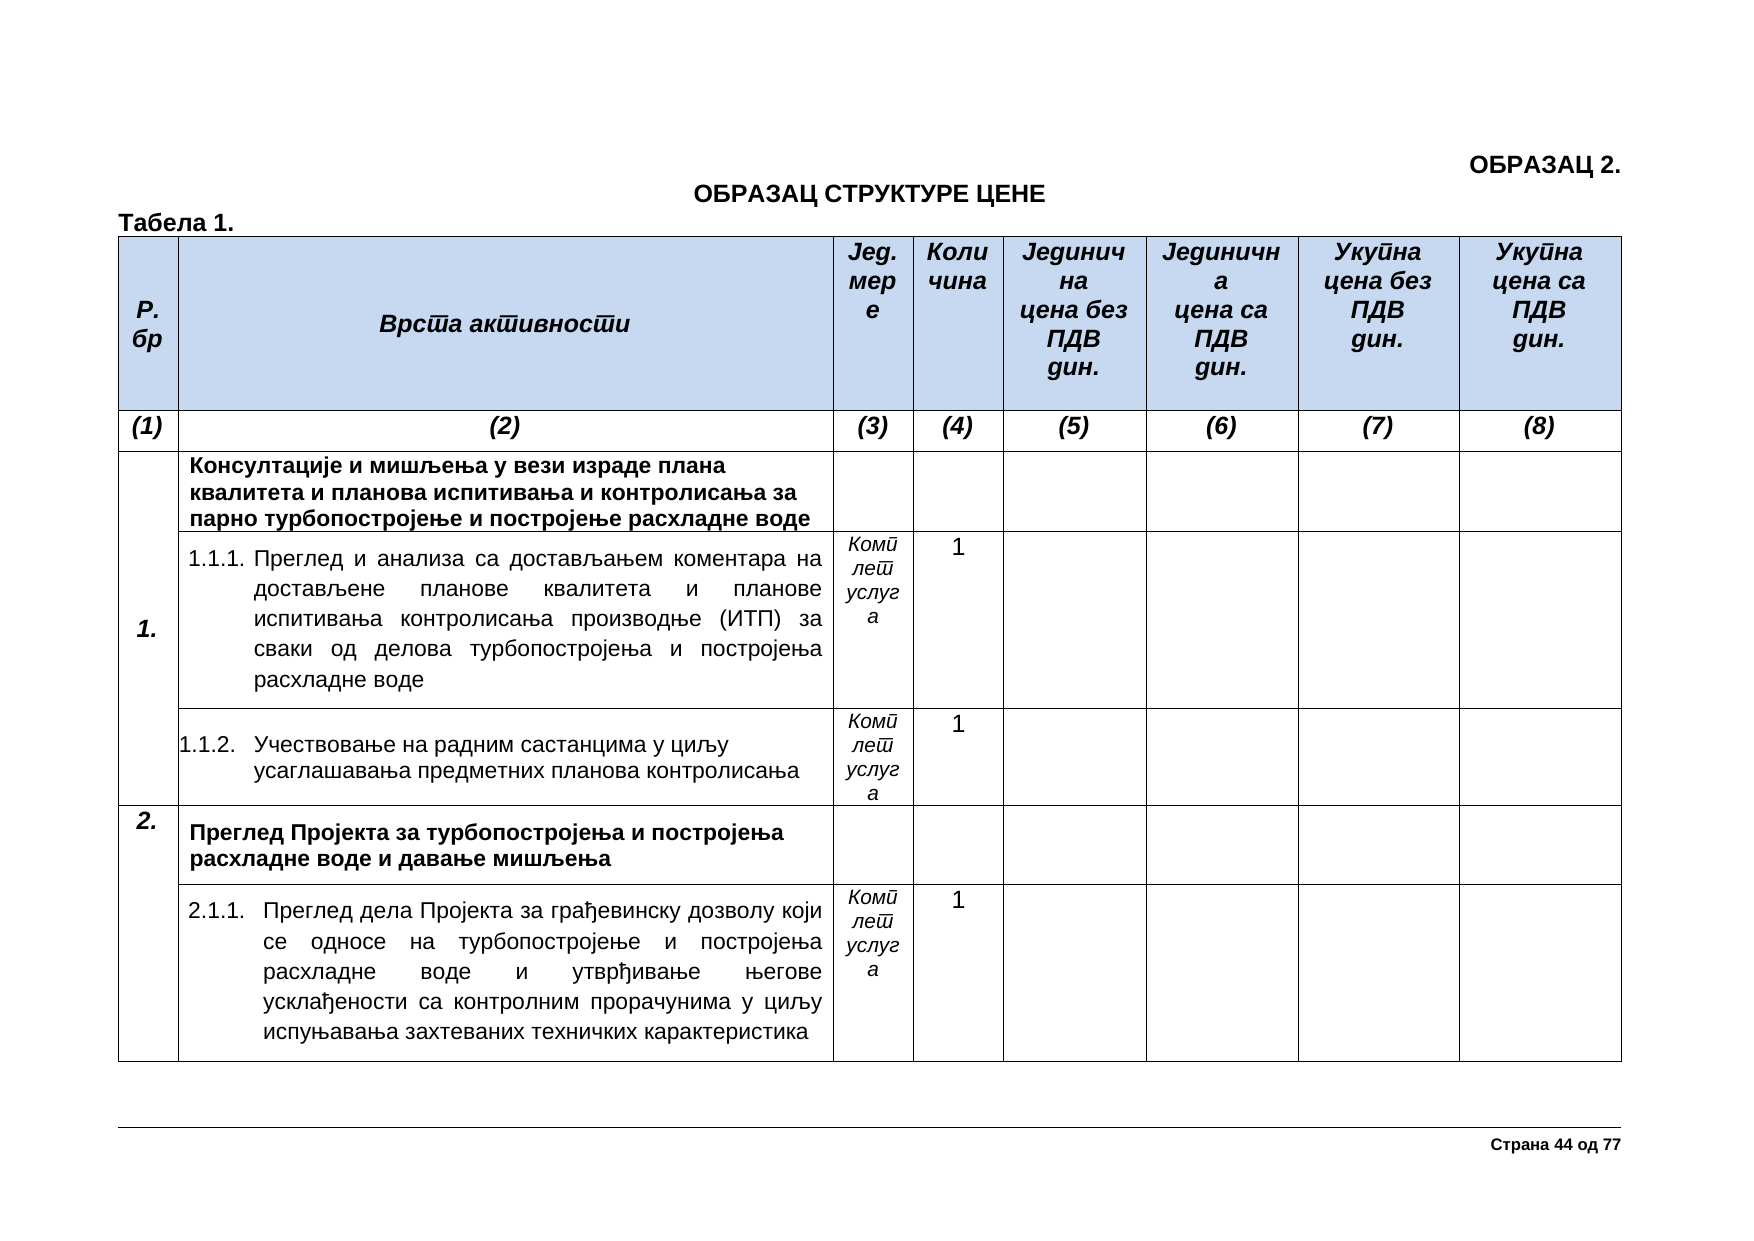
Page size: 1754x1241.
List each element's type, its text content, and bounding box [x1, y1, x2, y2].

table_cell Преглед Пројекта за турбопостројења и постројења расхладне воде и давање мишљења [179, 806, 833, 884]
table_cell 2. [119, 806, 178, 1061]
table_cell [1460, 885, 1621, 1061]
table_header Количина [914, 237, 1003, 410]
table_cell Учествовање на радним састанцима у циљу усаглашавања предметних планова контролисања [179, 709, 833, 805]
table_cell (2) [179, 411, 833, 451]
table_header Јединична цена са ПДВ дин. [1147, 237, 1298, 410]
table_cell (5) [1004, 411, 1146, 451]
table_cell (4) [914, 411, 1003, 451]
table_cell 1. [119, 452, 178, 805]
table_cell [1460, 709, 1621, 805]
table_cell [1299, 806, 1459, 884]
table_cell [1147, 532, 1298, 708]
table_header Укупна цена без ПДВ дин. [1299, 237, 1459, 410]
table_cell [914, 452, 1003, 531]
table_header Врста активности [179, 237, 833, 410]
table_cell Преглед дела Пројекта за грађевинску дозволу који се односе на турбопостројење и постројења расхладне воде и утврђивање његове усклађености са контролним прорачунима у циљу испуњавања захтеваних техничких карактеристика [179, 885, 833, 1061]
text ОБРАЗАЦ СТРУКТУРЕ ЦЕНЕ [118, 179, 1621, 207]
table_cell (3) [834, 411, 913, 451]
table_header Јединична цена без ПДВ дин. [1004, 237, 1146, 410]
table_cell Комплет услуга [834, 709, 913, 805]
table_cell Преглед и анализа са достављањем коментара на достављене планове квалитета и планове испитивања контролисања производње (ИТП) за сваки од делова турбопостројења и постројења расхладне воде [179, 532, 833, 708]
table_cell [1299, 885, 1459, 1061]
table_cell [834, 806, 913, 884]
text Табела 1. [118, 207, 1621, 236]
table_cell [914, 806, 1003, 884]
table_cell [1299, 532, 1459, 708]
text OБРАЗАЦ 2. [118, 150, 1621, 179]
table_cell [1004, 885, 1146, 1061]
table_cell [1299, 452, 1459, 531]
table_cell [1004, 532, 1146, 708]
table_cell (8) [1460, 411, 1621, 451]
table_cell (1) [119, 411, 178, 451]
table_cell Комплет услуга [834, 885, 913, 1061]
table_cell [1460, 532, 1621, 708]
table_cell 1 [914, 709, 1003, 805]
table_cell [1004, 709, 1146, 805]
table_cell [1299, 709, 1459, 805]
table_cell 1 [914, 532, 1003, 708]
table_header Јед. мере [834, 237, 913, 410]
table_cell [834, 452, 913, 531]
table_cell [1147, 806, 1298, 884]
table_cell [1147, 452, 1298, 531]
table_cell 1 [914, 885, 1003, 1061]
table_header Р. бр [119, 237, 178, 410]
table_cell [1004, 452, 1146, 531]
table_cell [1147, 885, 1298, 1061]
table_cell (7) [1299, 411, 1459, 451]
table_cell Комплет услуга [834, 532, 913, 708]
table_cell [1004, 806, 1146, 884]
table_header Укупна цена са ПДВ дин. [1460, 237, 1621, 410]
table_cell Консултације и мишљења у вези израде плана квалитета и планова испитивања и контролисања за парно турбопостројење и постројење расхладне воде [179, 452, 833, 531]
table_cell [1460, 806, 1621, 884]
table_cell [1460, 452, 1621, 531]
table_cell [1147, 709, 1298, 805]
table_cell (6) [1147, 411, 1298, 451]
